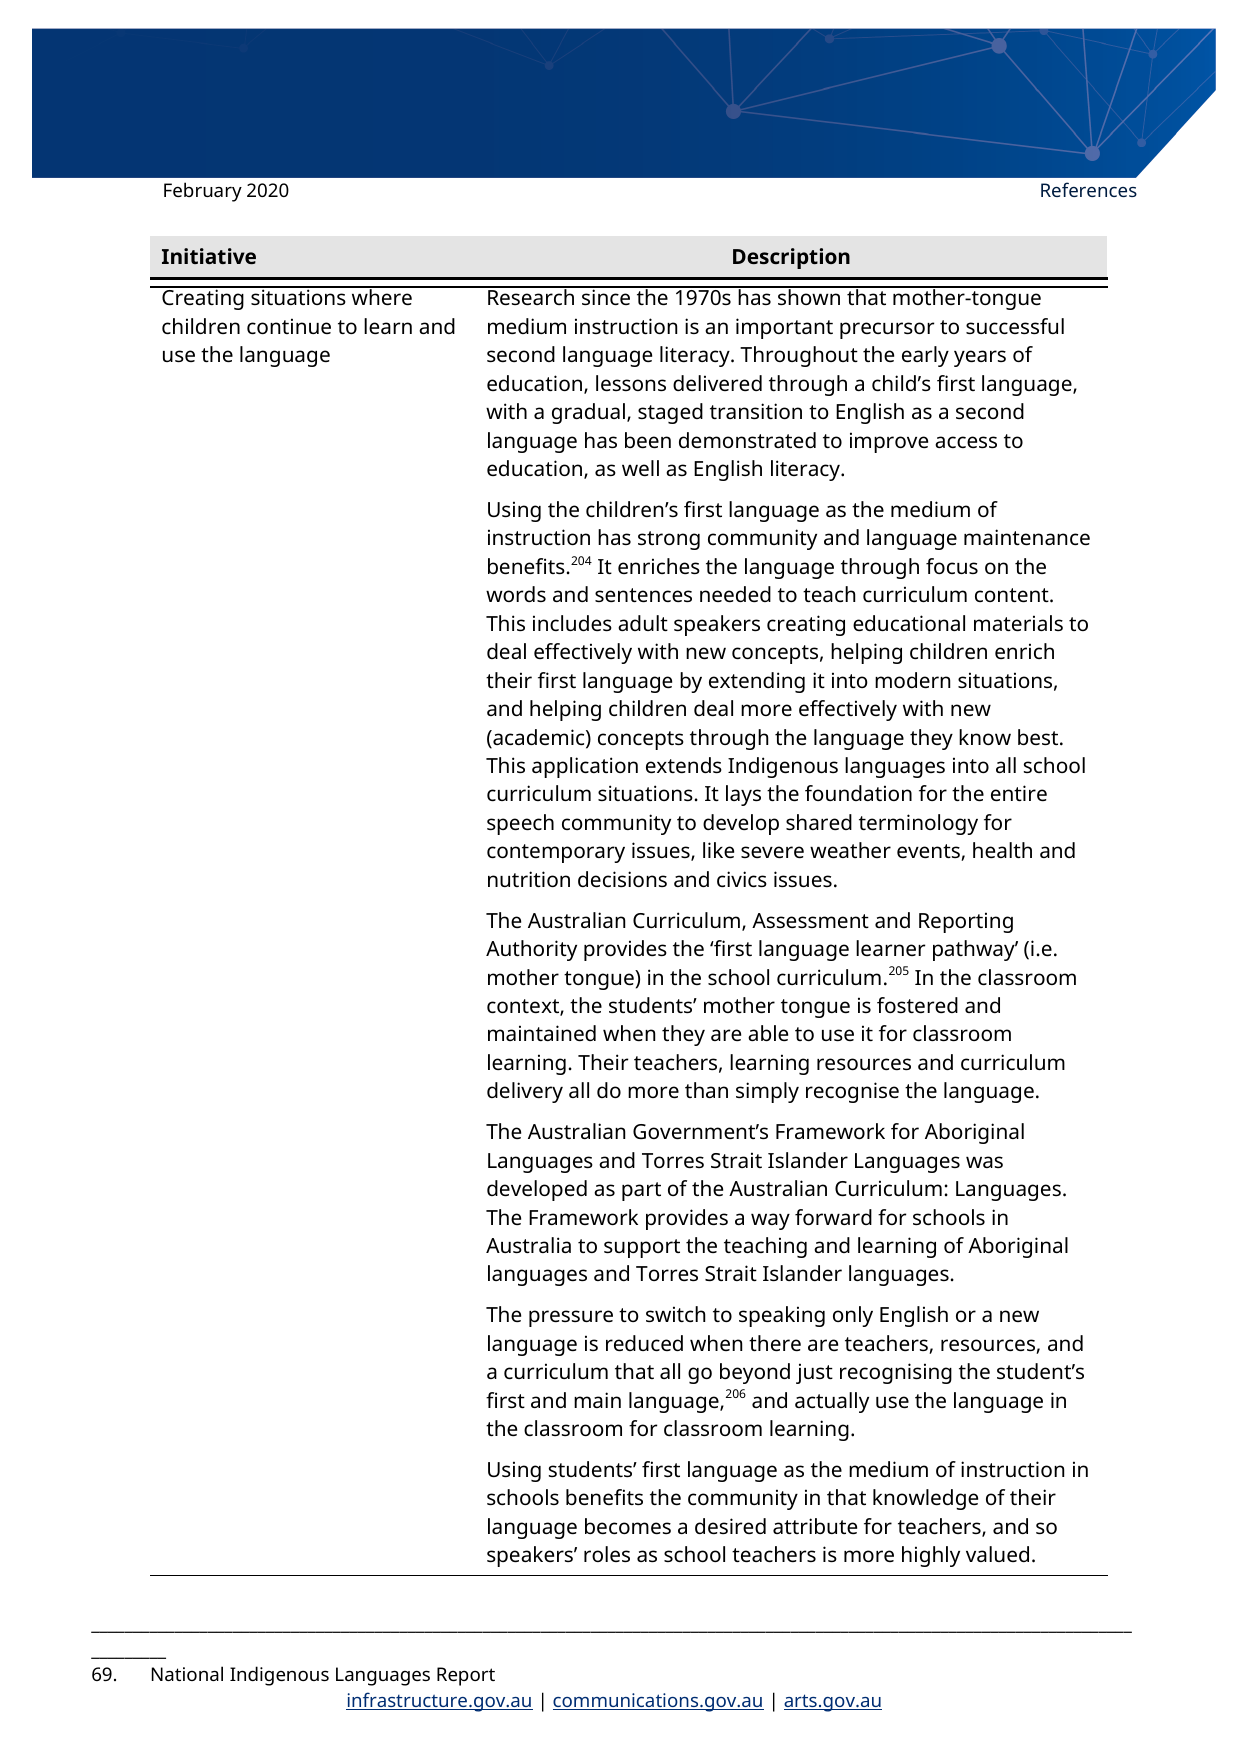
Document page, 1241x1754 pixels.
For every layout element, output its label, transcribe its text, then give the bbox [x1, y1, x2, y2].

table_header Description [475, 236, 1107, 277]
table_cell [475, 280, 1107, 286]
picture [2, 0, 1241, 178]
table_cell Creating situations where children continue to learn and use the language [150, 288, 475, 1575]
table_cell Research since the 1970s has shown that mother-tongue medium instruction is an important precursor to successful second language literacy. Throughout the early years of education, lessons delivered through a child’s first language, with a gradual, staged transition to English as a second language has been demonstrated to improve access to education, as well as English literacy. Using the children’s first language as the medium of instruction has strong community and language maintenance benefits. It enriches the language through focus on the words and sentences needed to teach curriculum content. This includes adult speakers creating educational materials to deal effectively with new concepts, helping children enrich their first language by extending it into modern situations, and helping children deal more effectively with new (academic) concepts through the language they know best. This application extends Indigenous languages into all school curriculum situations. It lays the foundation for the entire speech community to develop shared terminology for contemporary issues, like severe weather events, health and nutrition decisions and civics issues. The Australian Curriculum, Assessment and Reporting Authority provides the ‘first language learner pathway’ (i.e. mother tongue) in the school curriculum. In the classroom context, the students’ mother tongue is fostered and maintained when they are able to use it for classroom learning. Their teachers, learning resources and curriculum delivery all do more than simply recognise the language. The Australian Government’s Framework for Aboriginal Languages and Torres Strait Islander Languages was developed as part of the Australian Curriculum: Languages. The Framework provides a way forward for schools in Australia to support the teaching and learning of Aboriginal languages and Torres Strait Islander languages. The pressure to switch to speaking only English or a new language is reduced when there are teachers, resources, and a curriculum that all go beyond just recognising the student’s first and main language, and actually use the language in the classroom for classroom learning. Using students’ first language as the medium of instruction in schools benefits the community in that knowledge of their language becomes a desired attribute for teachers, and so speakers’ roles as school teachers is more highly valued. [475, 288, 1107, 1575]
table_header Initiative [150, 236, 475, 277]
